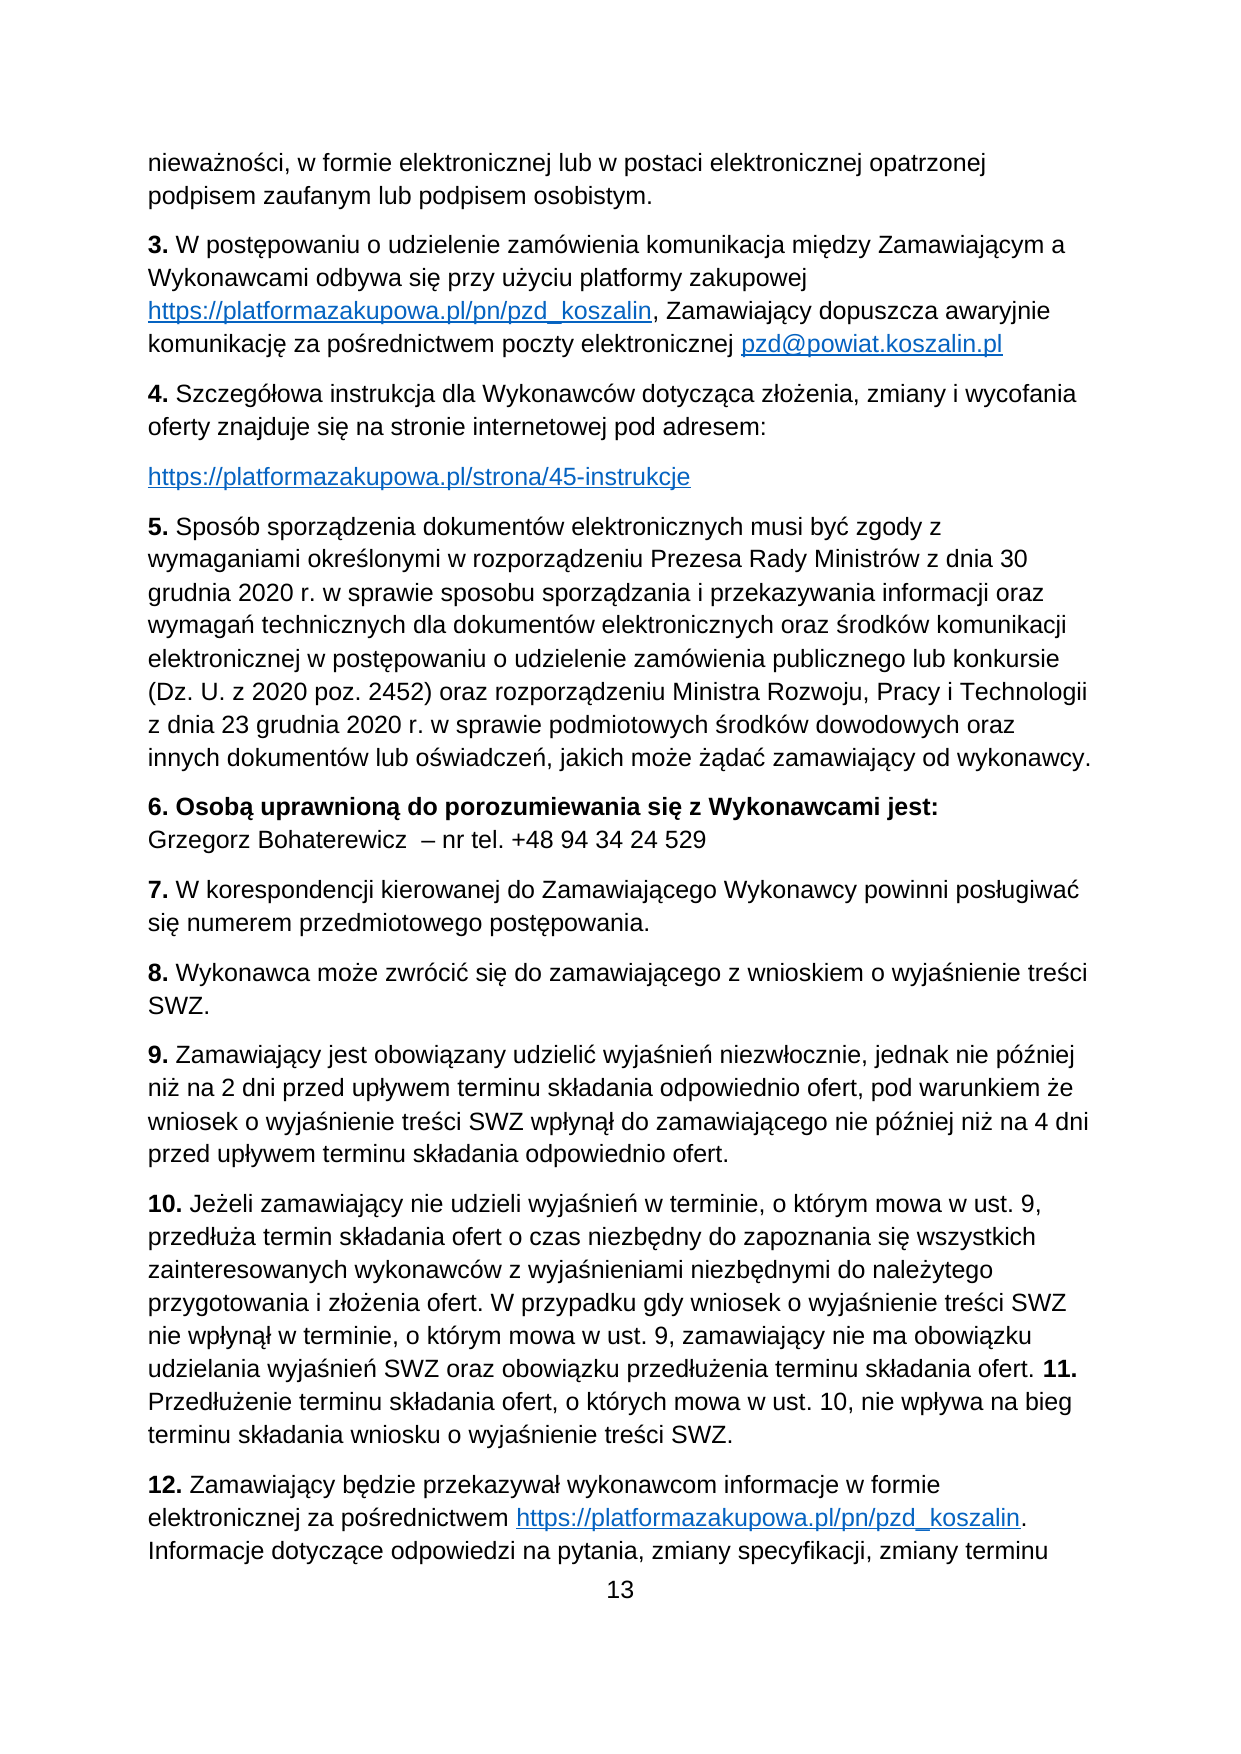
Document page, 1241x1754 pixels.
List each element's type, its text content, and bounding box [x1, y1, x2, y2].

text 9. Zamawiający jest obowiązany udzielić wyjaśnień niezwłocznie, jednak nie później niż na 2 dni przed upływem terminu składania odpowiednio ofert, pod warunkiem że wniosek o wyjaśnienie treści SWZ wpłynął do zamawiającego nie później niż na 4 dni przed upływem terminu składania odpowiednio ofert. [148, 1040, 1093, 1168]
text 10. Jeżeli zamawiający nie udzieli wyjaśnień w terminie, o którym mowa w ust. 9, przedłuża termin składania ofert o czas niezbędny do zapoznania się wszystkich zainteresowanych wykonawców z wyjaśnieniami niezbędnymi do należytego przygotowania i złożenia ofert. W przypadku gdy wniosek o wyjaśnienie treści SWZ nie wpłynął w terminie, o którym mowa w ust. 9, zamawiający nie ma obowiązku udzielania wyjaśnień SWZ oraz obowiązku przedłużenia terminu składania ofert. 11. Przedłużenie terminu składania ofert, o których mowa w ust. 10, nie wpływa na bieg terminu składania wniosku o wyjaśnienie treści SWZ. [148, 1189, 1093, 1449]
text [148, 148, 1093, 209]
text 6. Osobą uprawnioną do porozumiewania się z Wykonawcami jest: Grzegorz Bohaterewicz – nr tel. +48 94 34 24 529 [148, 792, 1093, 854]
text 8. Wykonawca może zwrócić się do zamawiającego z wnioskiem o wyjaśnienie treści SWZ. [148, 958, 1093, 1019]
text https://platformazakupowa.pl/strona/45-instrukcje [148, 462, 1093, 491]
text 5. Sposób sporządzenia dokumentów elektronicznych musi być zgody z wymaganiami określonymi w rozporządzeniu Prezesa Rady Ministrów z dnia 30 grudnia 2020 r. w sprawie sposobu sporządzania i przekazywania informacji oraz wymagań technicznych dla dokumentów elektronicznych oraz środków komunikacji elektronicznej w postępowaniu o udzielenie zamówienia publicznego lub konkursie (Dz. U. z 2020 poz. 2452) oraz rozporządzeniu Ministra Rozwoju, Pracy i Technologii z dnia 23 grudnia 2020 r. w sprawie podmiotowych środków dowodowych oraz innych dokumentów lub oświadczeń, jakich może żądać zamawiający od wykonawcy. [148, 511, 1093, 771]
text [148, 1470, 1093, 1565]
text 3. W postępowaniu o udzielenie zamówienia komunikacja między Zamawiającym a Wykonawcami odbywa się przy użyciu platformy zakupowej https://platformazakupowa.pl/pn/pzd_koszalin, Zamawiający dopuszcza awaryjnie komunikację za pośrednictwem poczty elektronicznej pzd@powiat.koszalin.pl [148, 230, 1093, 358]
text 7. W korespondencji kierowanej do Zamawiającego Wykonawcy powinni posługiwać się numerem przedmiotowego postępowania. [148, 875, 1093, 937]
text 4. Szczegółowa instrukcja dla Wykonawców dotycząca złożenia, zmiany i wycofania oferty znajduje się na stronie internetowej pod adresem: [148, 379, 1093, 441]
